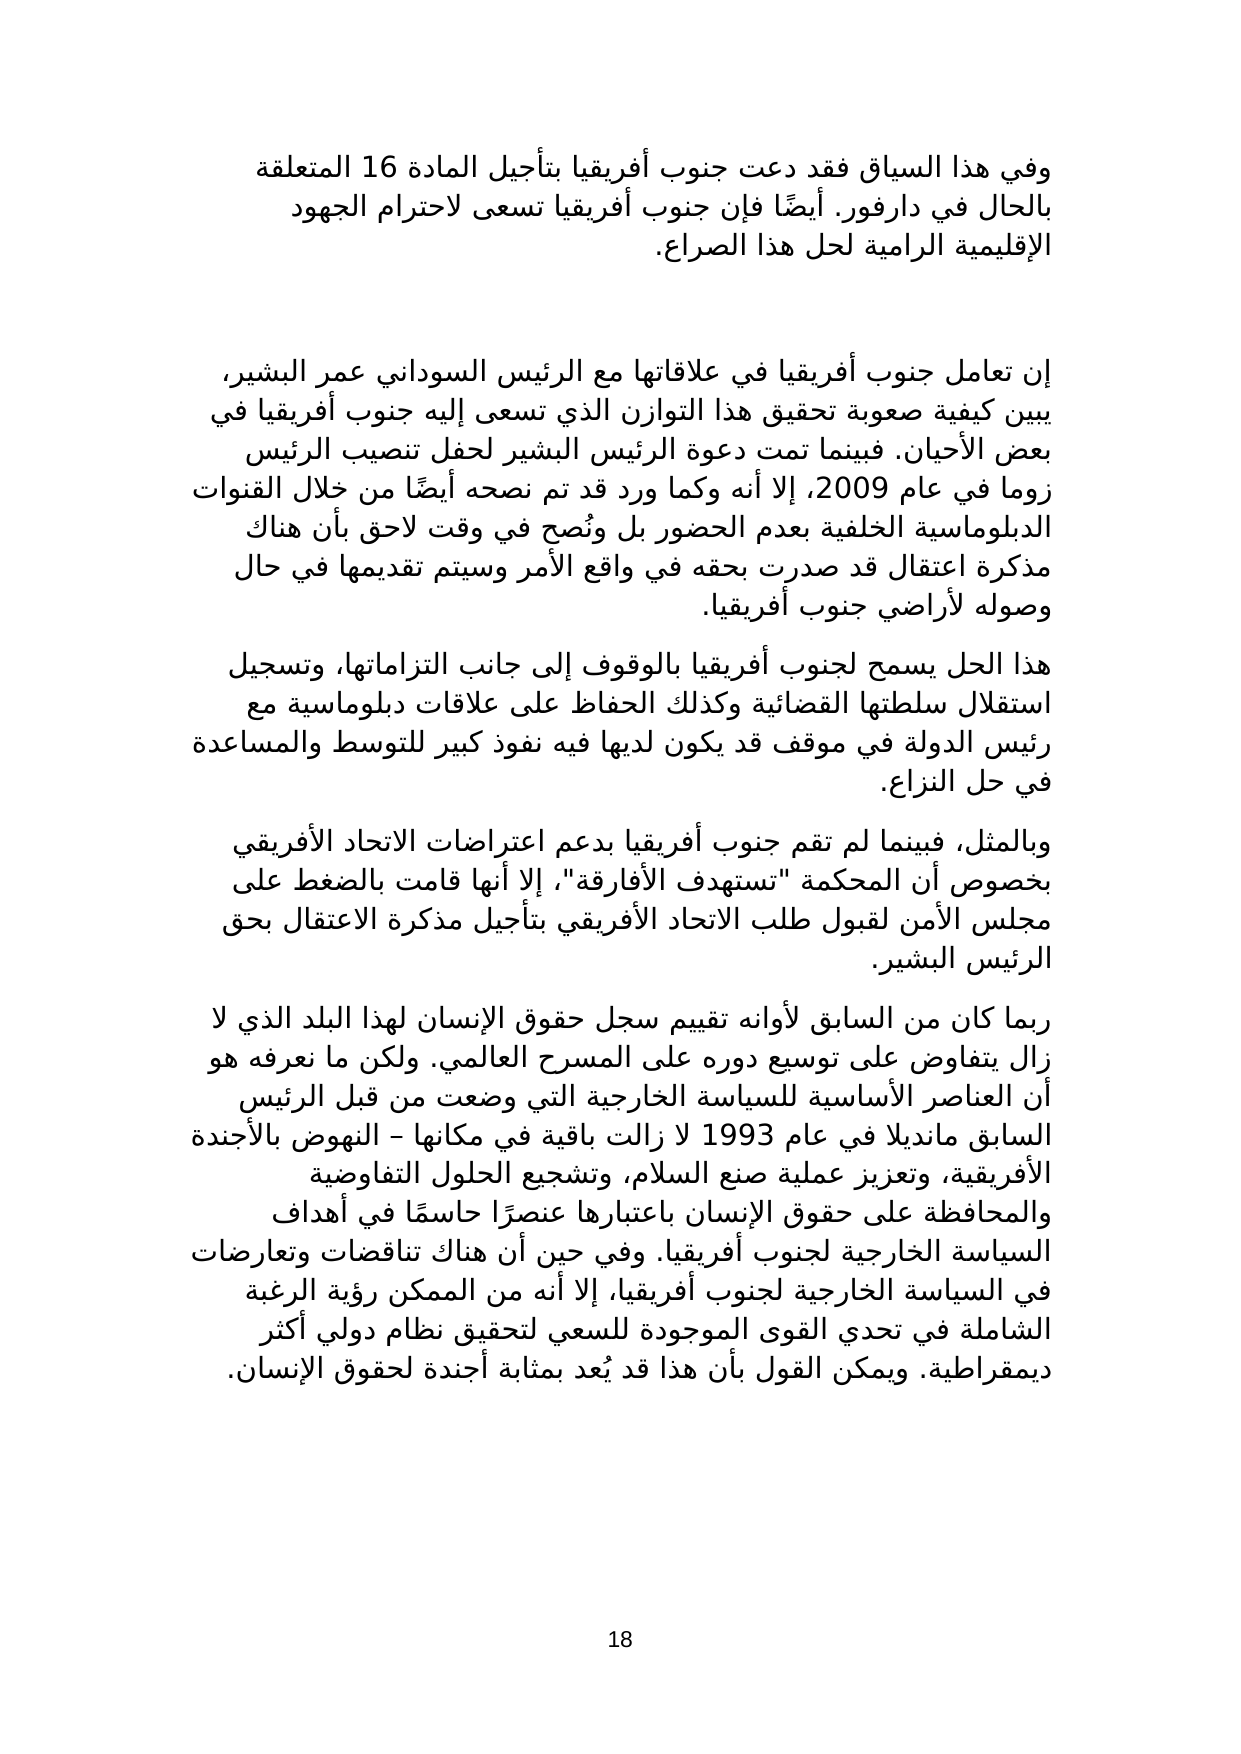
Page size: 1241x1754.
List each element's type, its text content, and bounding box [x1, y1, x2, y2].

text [187, 150, 1053, 262]
text وبالمثل، فبينما لم تقم جنوب أفريقيا بدعم اعتراضات الاتحاد الأفريقي بخصوص أن المحكمة "تستهدف الأفارقة"، إلا أنها قامت بالضغط على مجلس الأمن لقبول طلب الاتحاد الأفريقي بتأجيل مذكرة الاعتقال بحق الرئيس البشير. [187, 824, 1053, 975]
text إن تعامل جنوب أفريقيا في علاقاتها مع الرئيس السوداني عمر البشير، يبين كيفية صعوبة تحقيق هذا التوازن الذي تسعى إليه جنوب أفريقيا في بعض الأحيان. فبينما تمت دعوة الرئيس البشير لحفل تنصيب الرئيس زوما في عام 2009، إلا أنه وكما ورد قد تم نصحه أيضًا من خلال القنوات الدبلوماسية الخلفية بعدم الحضور بل ونُصح في وقت لاحق بأن هناك مذكرة اعتقال قد صدرت بحقه في واقع الأمر وسيتم تقديمها في حال وصوله لأراضي جنوب أفريقيا. [187, 354, 1053, 622]
text ربما كان من السابق لأوانه تقييم سجل حقوق الإنسان لهذا البلد الذي لا زال يتفاوض على توسيع دوره على المسرح العالمي. ولكن ما نعرفه هو أن العناصر الأساسية للسياسة الخارجية التي وضعت من قبل الرئيس السابق مانديلا في عام 1993 لا زالت باقية في مكانها – النهوض بالأجندة الأفريقية، وتعزيز عملية صنع السلام، وتشجيع الحلول التفاوضية والمحافظة على حقوق الإنسان باعتبارها عنصرًا حاسمًا في أهداف السياسة الخارجية لجنوب أفريقيا. وفي حين أن هناك تناقضات وتعارضات في السياسة الخارجية لجنوب أفريقيا، إلا أنه من الممكن رؤية الرغبة الشاملة في تحدي القوى الموجودة للسعي لتحقيق نظام دولي أكثر ديمقراطية. ويمكن القول بأن هذا قد يُعد بمثابة أجندة لحقوق الإنسان. [187, 1001, 1053, 1386]
text هذا الحل يسمح لجنوب أفريقيا بالوقوف إلى جانب التزاماتها، وتسجيل استقلال سلطتها القضائية وكذلك الحفاظ على علاقات دبلوماسية مع رئيس الدولة في موقف قد يكون لديها فيه نفوذ كبير للتوسط والمساعدة في حل النزاع. [187, 648, 1053, 798]
